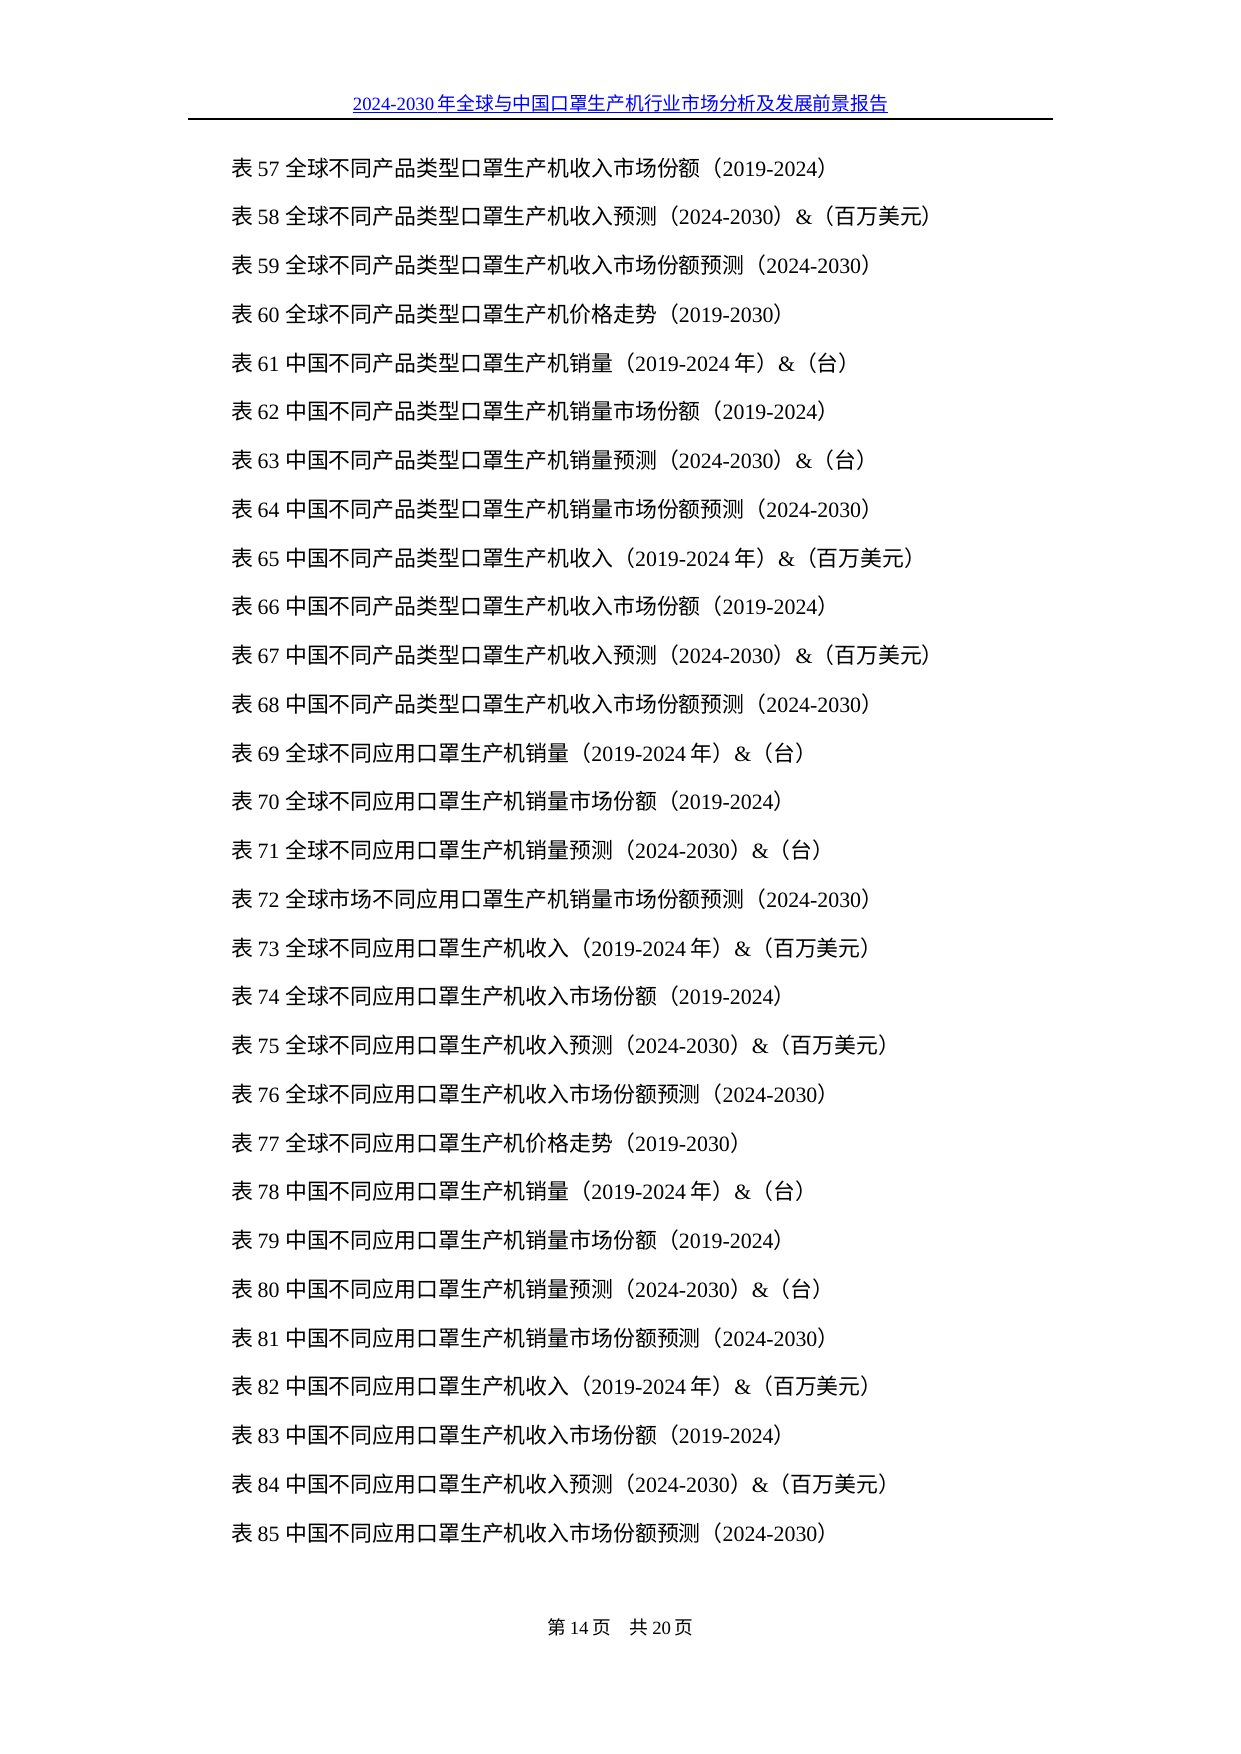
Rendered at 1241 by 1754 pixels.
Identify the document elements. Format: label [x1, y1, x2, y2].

text [187, 150, 1053, 1548]
